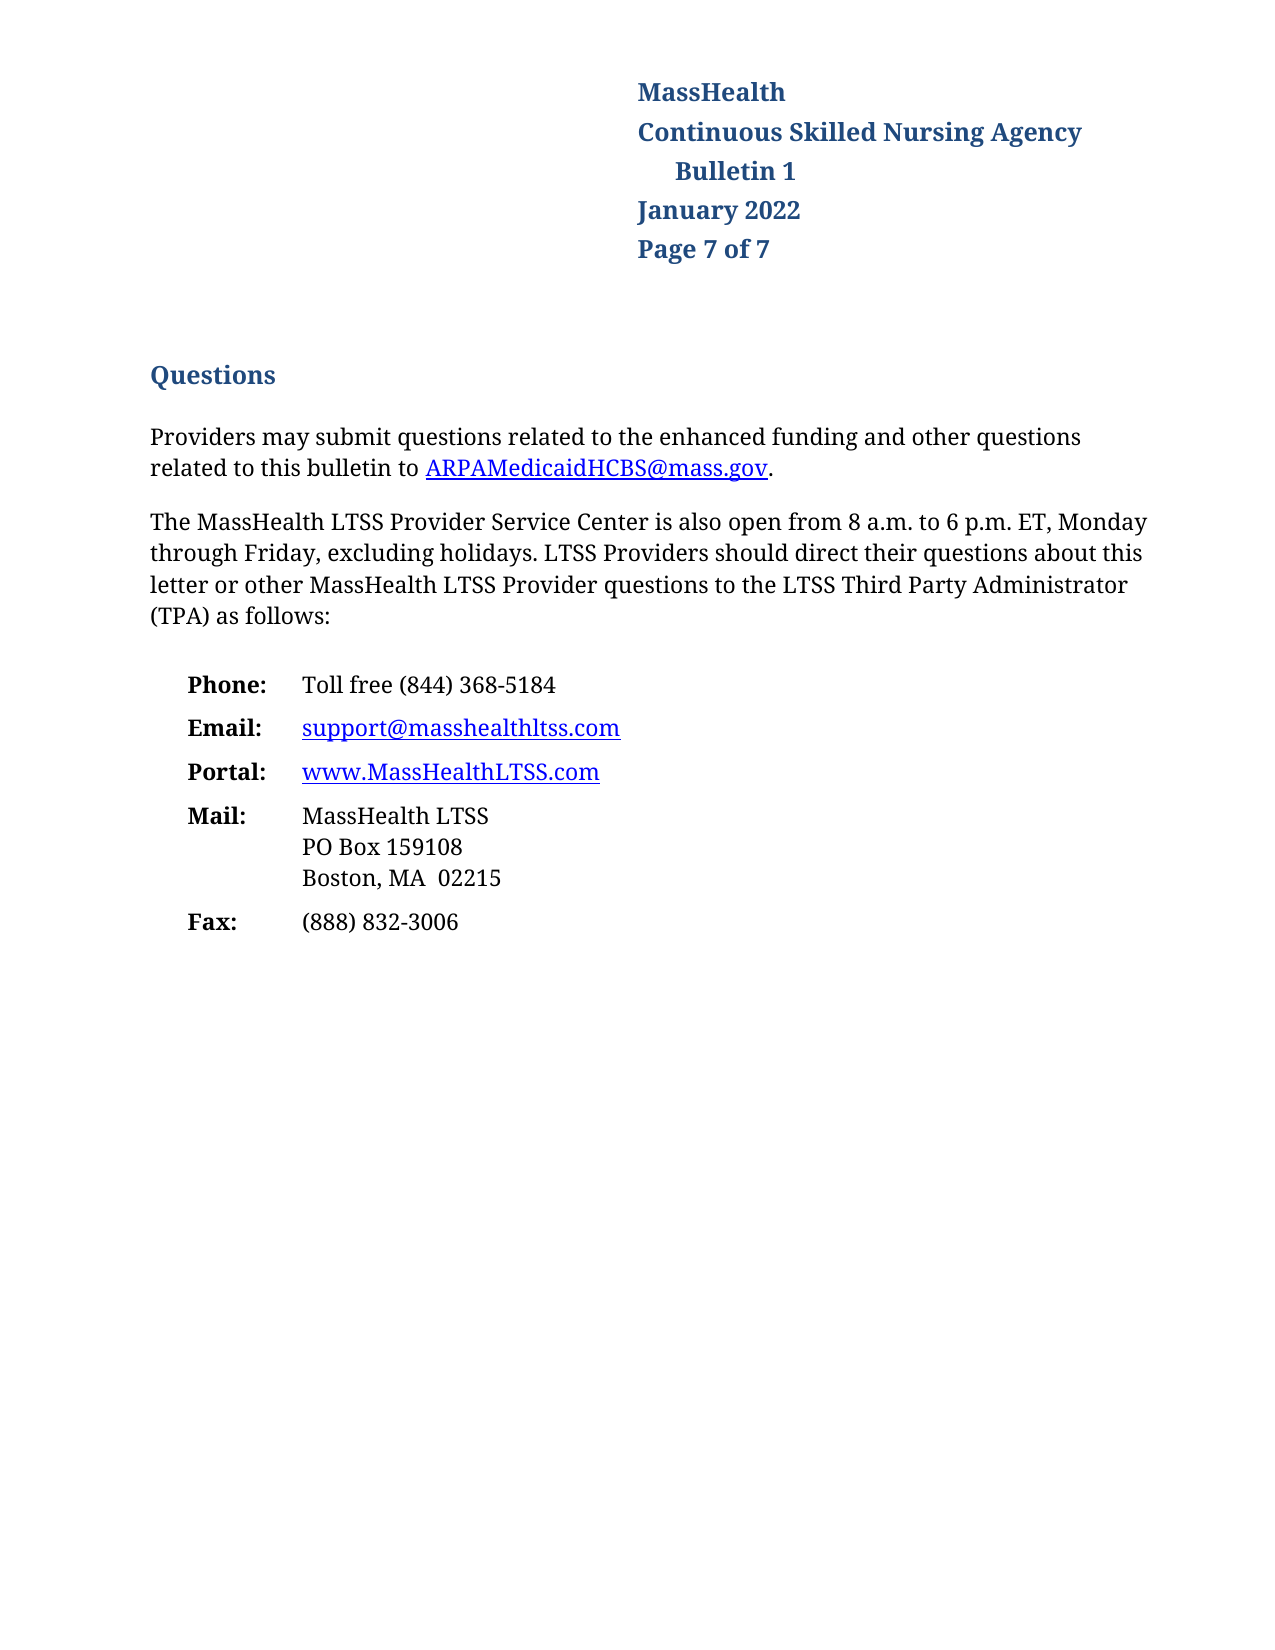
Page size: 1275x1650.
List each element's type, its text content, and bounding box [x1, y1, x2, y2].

table_header Toll free (844) 368-5184 [291, 656, 637, 700]
table_cell Portal: [176, 744, 291, 787]
table_cell MassHealth LTSS PO Box 159108 Boston, MA 02215 [291, 788, 637, 894]
text The MassHealth LTSS Provider Service Center is also open from 8 a.m. to 6 p.m. ET, Monday through Friday, excluding holidays. LTSS Providers should direct their questions about this letter or other MassHealth LTSS Provider questions to the LTSS Third Party Administrator (TPA) as follows: [150, 506, 1162, 631]
table_header Phone: [176, 656, 291, 700]
table_cell Mail: [176, 788, 291, 894]
table_cell Fax: [176, 894, 291, 937]
table_cell Email: [176, 700, 291, 744]
table_cell support@masshealthltss.com [291, 700, 637, 744]
table_cell (888) 832-3006 [291, 894, 637, 937]
table_cell www.MassHealthLTSS.com [291, 744, 637, 787]
subtitle Questions [150, 357, 1134, 392]
text Providers may submit questions related to the enhanced funding and other questions related to this bulletin to ARPAMedicaidHCBS@mass.gov. [150, 421, 1162, 483]
